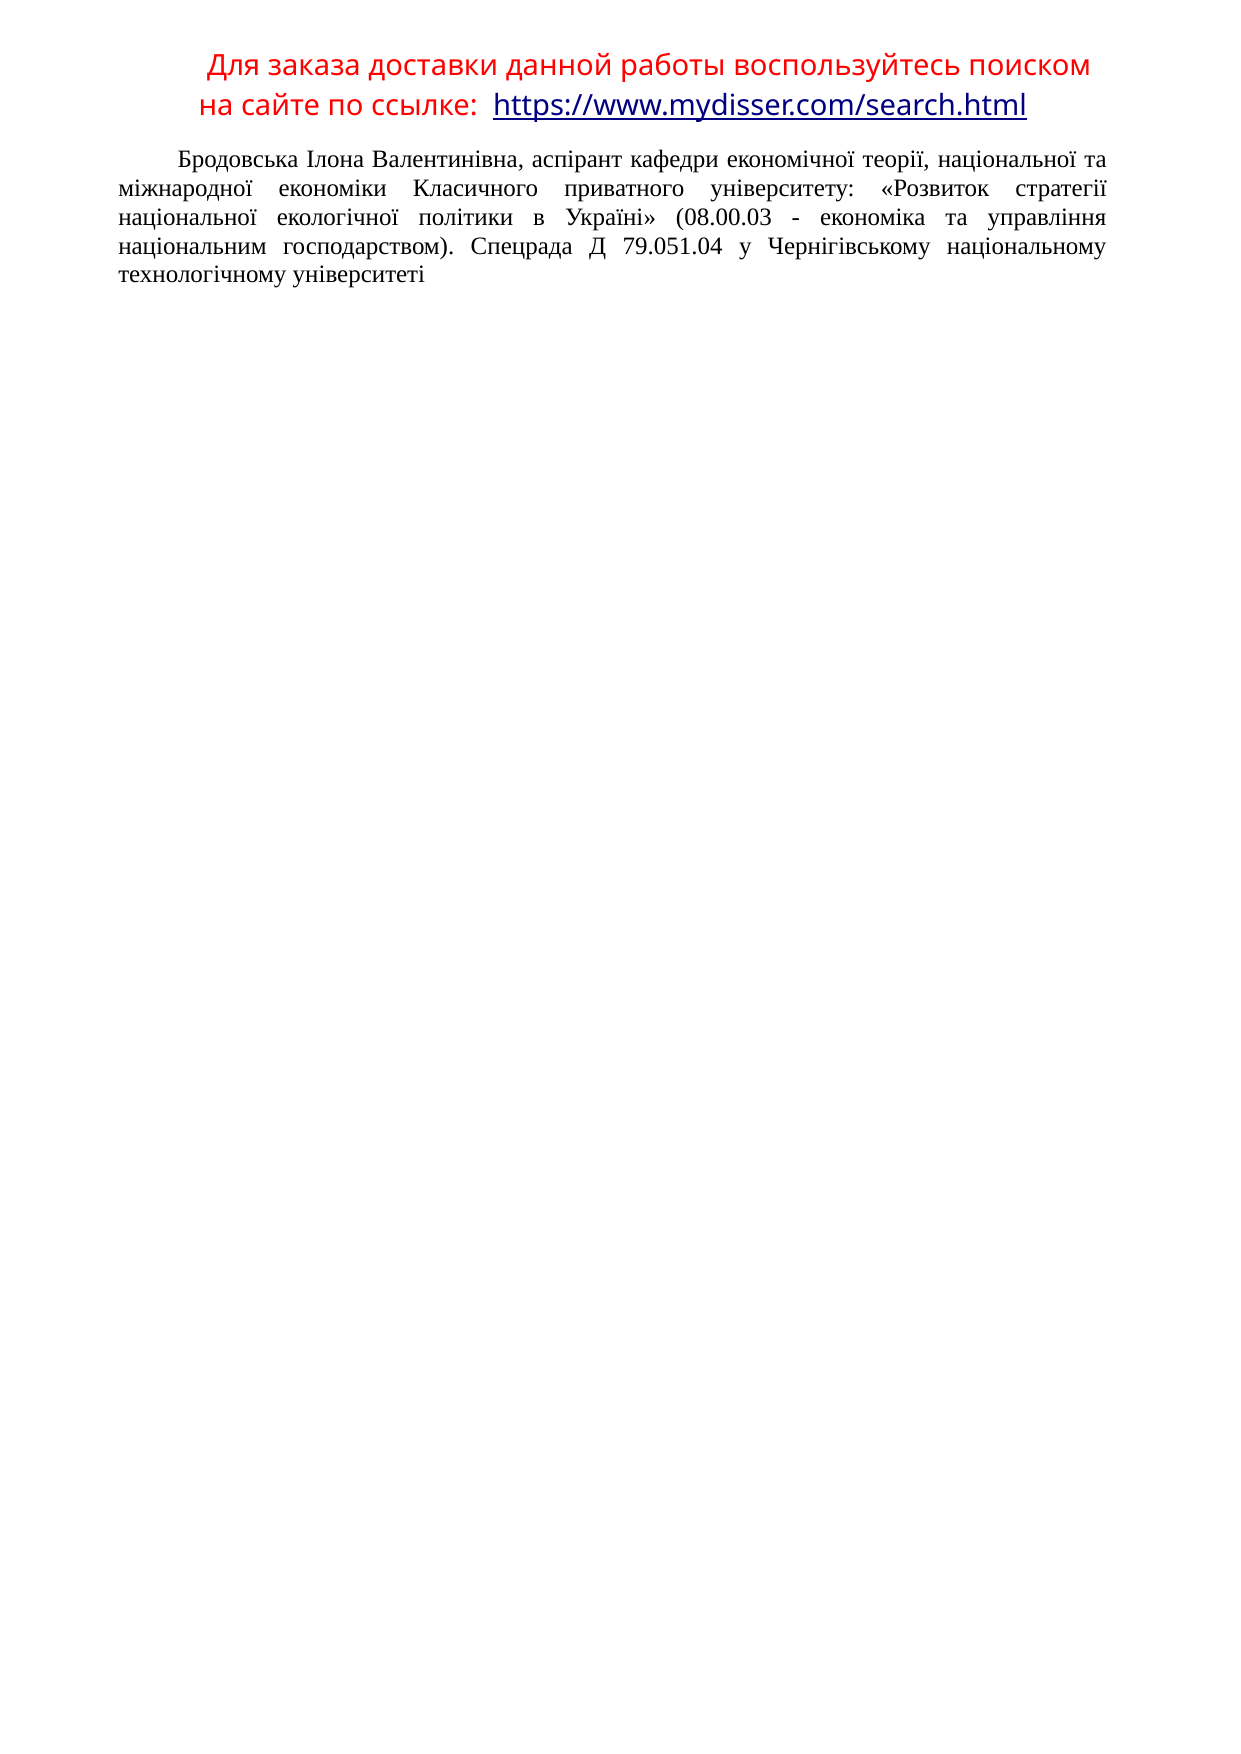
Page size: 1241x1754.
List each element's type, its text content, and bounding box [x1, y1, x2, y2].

text Бродовська Ілона Валентинівна, аспірант кафедри економічної теорії, національної та міжнародної економіки Класичного приватного університету: «Розвиток стратегії національної екологічної політики в Україні» (08.00.03 - економіка та управління національним господарством). Спецрада Д 79.051.04 у Чернігівському національному технологічному університеті [118, 144, 1107, 288]
